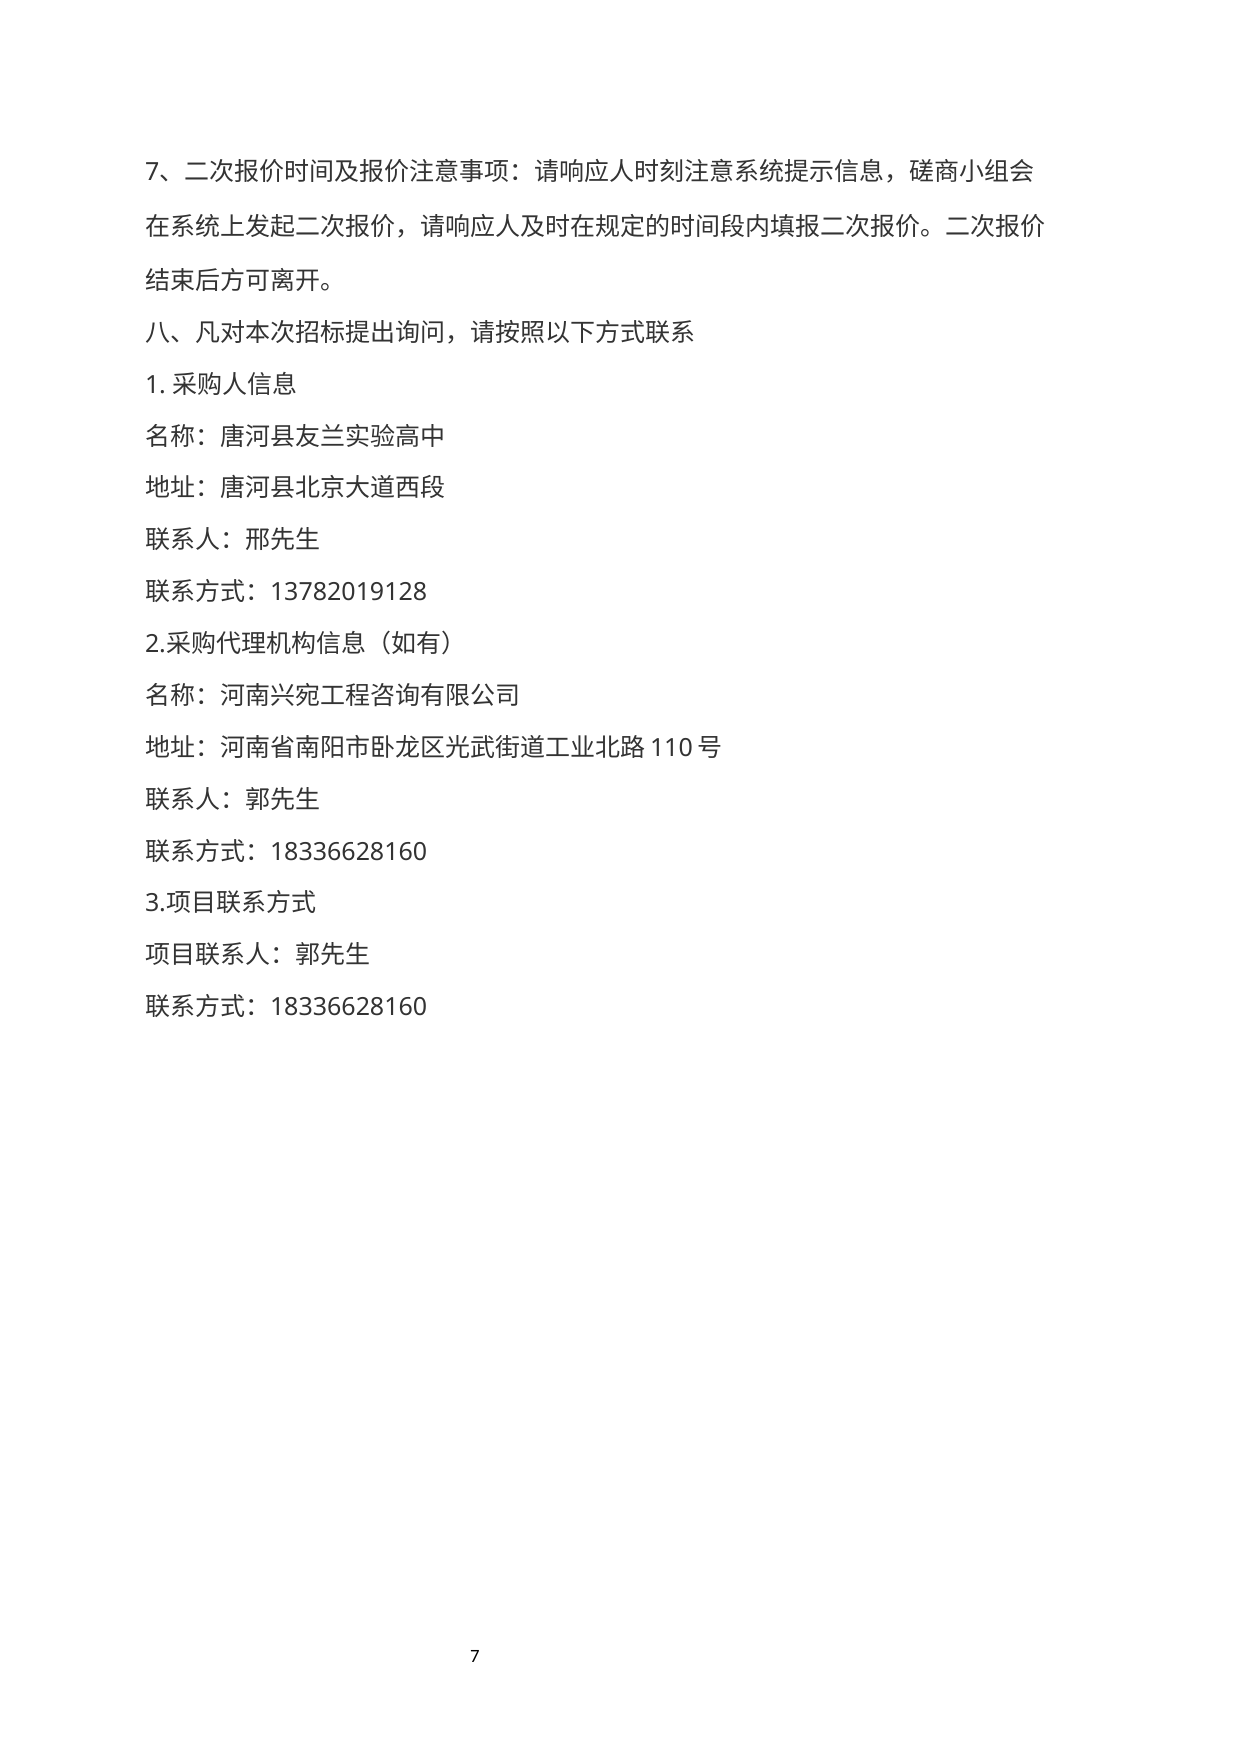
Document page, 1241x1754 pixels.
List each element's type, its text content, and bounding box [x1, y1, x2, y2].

table_cell 3.项目联系方式 [143, 881, 1051, 933]
table_cell 联系人：邢先生 [143, 518, 1051, 570]
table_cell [143, 150, 1051, 311]
table_cell 名称：唐河县友兰实验高中 [143, 414, 1051, 466]
table_cell 联系人：郭先生 [143, 778, 1051, 829]
table_cell 联系方式：18336628160 [143, 829, 1051, 881]
table_cell 联系方式：13782019128 [143, 570, 1051, 622]
table_cell 地址：河南省南阳市卧龙区光武街道工业北路110号 [143, 726, 1051, 777]
table_cell 1. 采购人信息 [143, 363, 1051, 414]
table_cell 联系方式：18336628160 [143, 985, 1051, 1037]
table_cell 2.采购代理机构信息（如有） [143, 622, 1051, 674]
table_cell 项目联系人：郭先生 [143, 933, 1051, 985]
table_cell 名称：河南兴宛工程咨询有限公司 [143, 674, 1051, 726]
table_cell 地址：唐河县北京大道西段 [143, 466, 1051, 518]
table_cell 八、凡对本次招标提出询问，请按照以下方式联系 [143, 311, 1051, 362]
